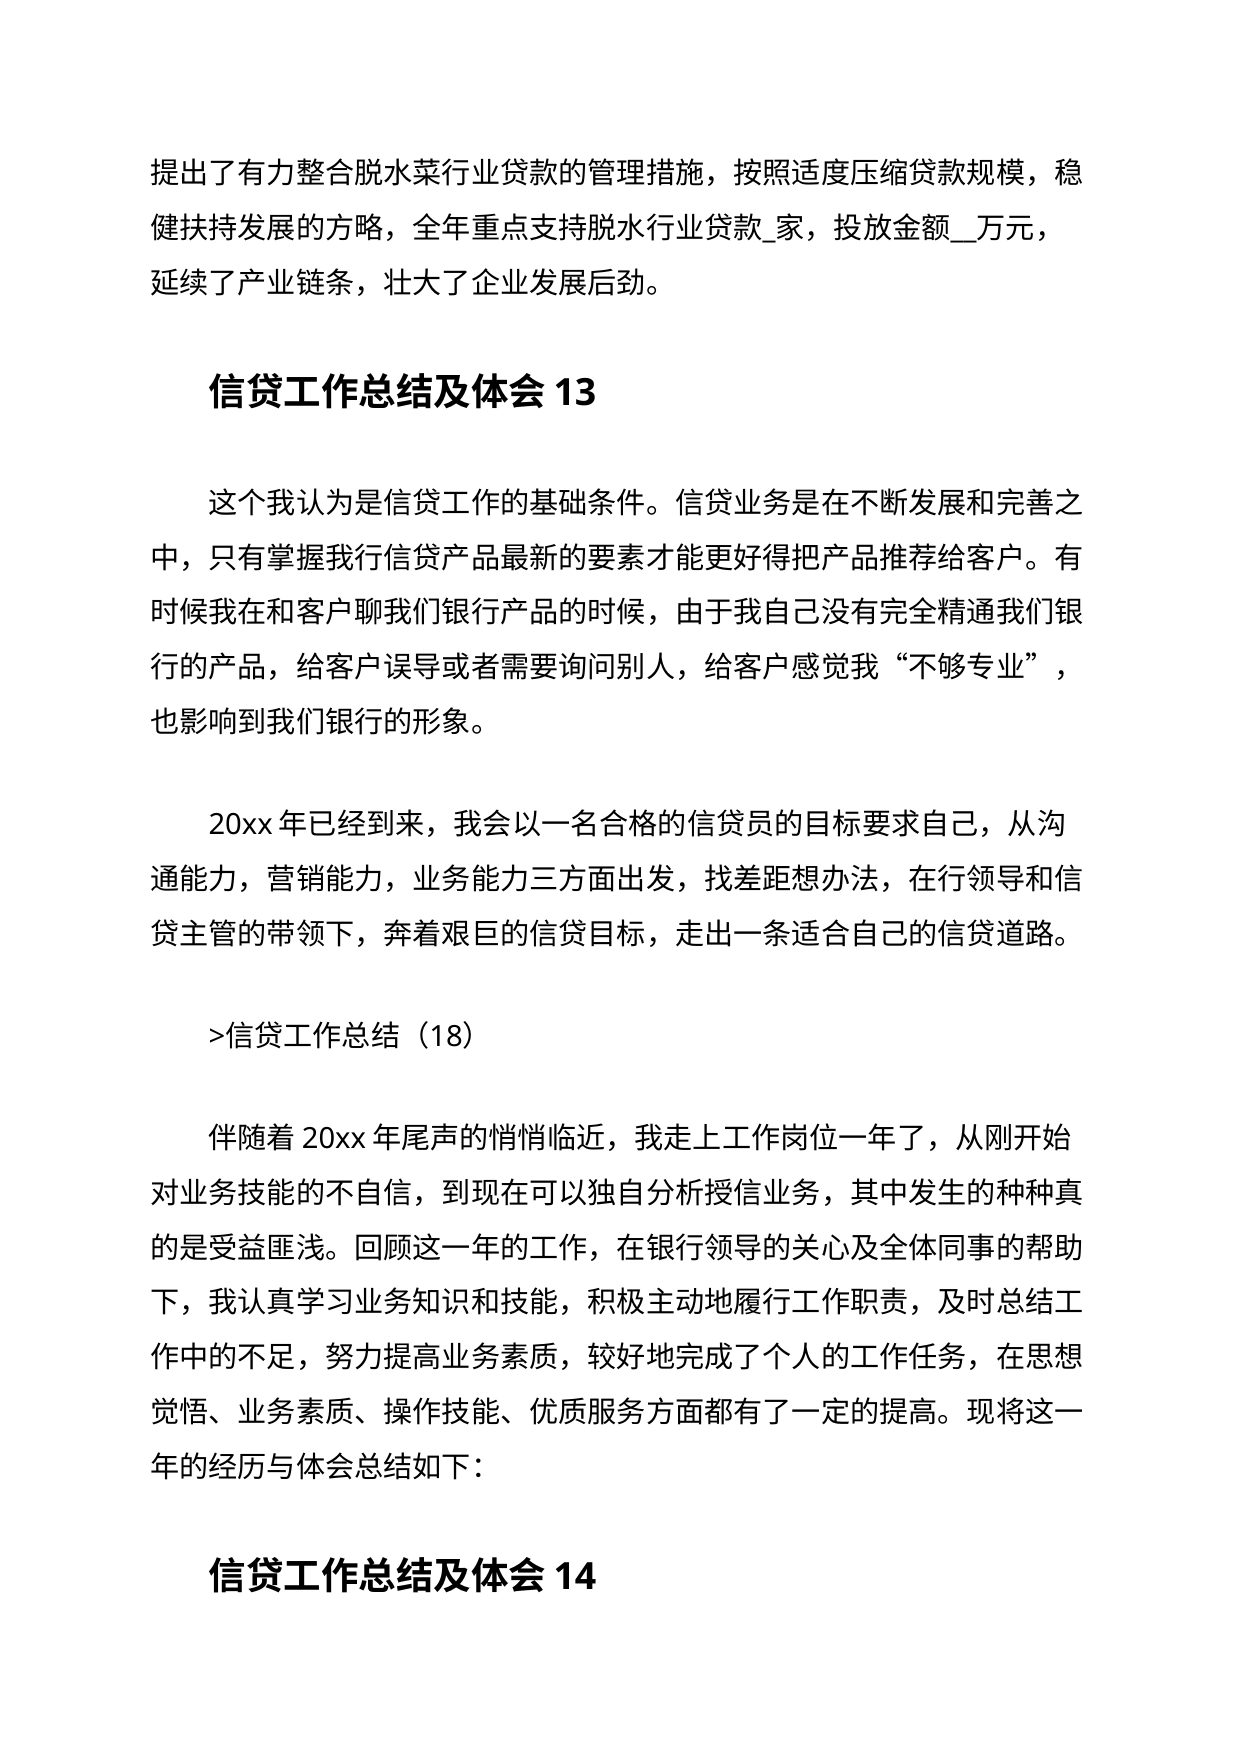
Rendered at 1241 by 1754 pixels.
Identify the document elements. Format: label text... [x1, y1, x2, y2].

text 这个我认为是信贷工作的基础条件。信贷业务是在不断发展和完善之中，只有掌握我行信贷产品最新的要素才能更好得把产品推荐给客户。有时候我在和客户聊我们银行产品的时候，由于我自己没有完全精通我们银行的产品，给客户误导或者需要询问别人，给客户感觉我“不够专业”，也影响到我们银行的形象。 [150, 479, 1090, 741]
text 信贷工作总结及体会14 [150, 1546, 1090, 1600]
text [150, 150, 1090, 302]
text >信贷工作总结（18） [150, 1012, 1090, 1055]
text 伴随着20xx年尾声的悄悄临近，我走上工作岗位一年了，从刚开始对业务技能的不自信，到现在可以独自分析授信业务，其中发生的种种真的是受益匪浅。回顾这一年的工作，在银行领导的关心及全体同事的帮助下，我认真学习业务知识和技能，积极主动地履行工作职责，及时总结工作中的不足，努力提高业务素质，较好地完成了个人的工作任务，在思想觉悟、业务素质、操作技能、优质服务方面都有了一定的提高。现将这一年的经历与体会总结如下： [150, 1114, 1090, 1486]
text 20xx年已经到来，我会以一名合格的信贷员的目标要求自己，从沟通能力，营销能力，业务能力三方面出发，找差距想办法，在行领导和信贷主管的带领下，奔着艰巨的信贷目标，走出一条适合自己的信贷道路。 [150, 801, 1090, 953]
text 信贷工作总结及体会13 [150, 362, 1090, 416]
